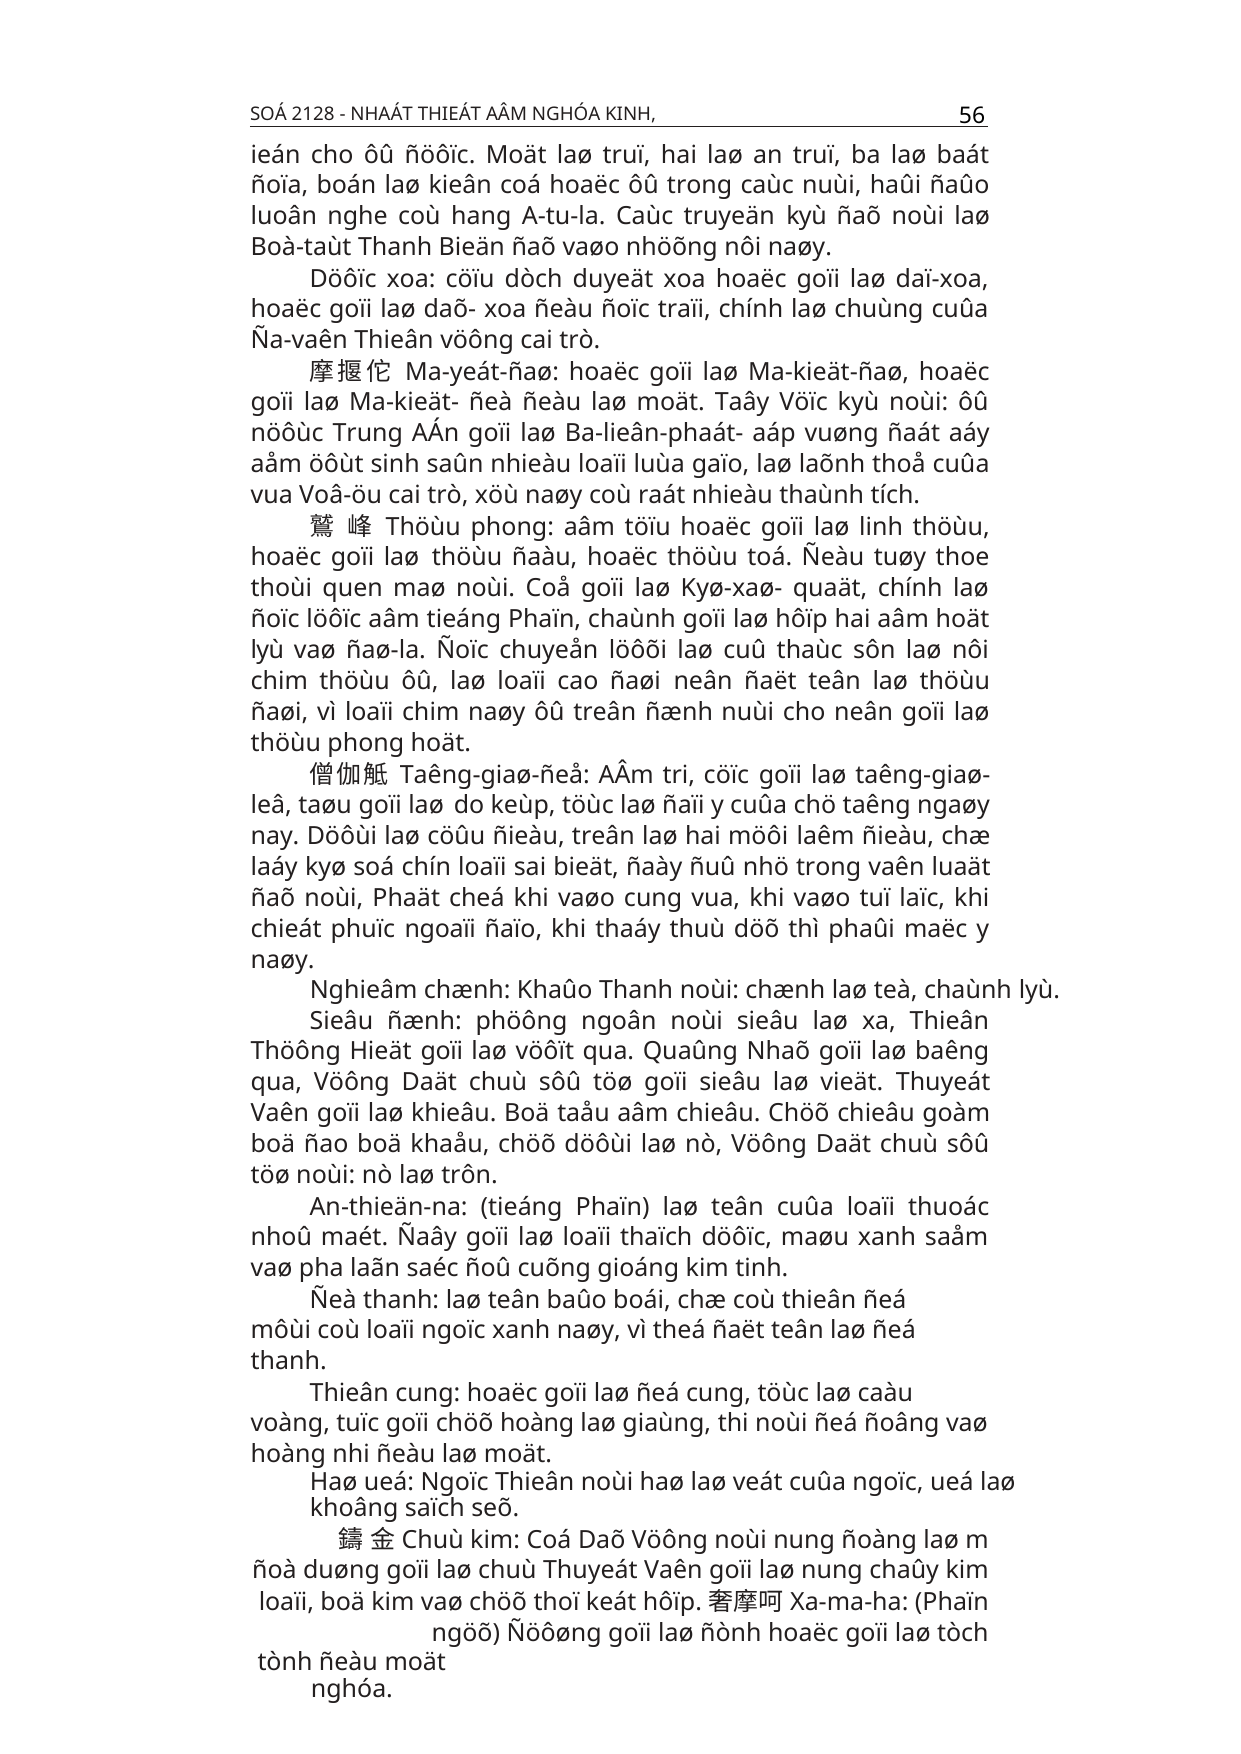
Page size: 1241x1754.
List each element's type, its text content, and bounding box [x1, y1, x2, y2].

text Nghieâm chænh: Khaûo Thanh noùi: chænh laø teà, chaùnh lyù. [309, 976, 1065, 1004]
text 摩揠佗 Ma-yeát-ñaø: hoaëc goïi laø Ma-kieät-ñaø, hoaëc goïi laø Ma-kieät- ñeà ñeàu laø moät. Taây Vöïc kyù noùi: ôû nöôùc Trung AÁn goïi laø Ba-lieân-phaát- aáp vuøng ñaát aáy aåm öôùt sinh saûn nhieàu loaïi luùa gaïo, laø laõnh thoå cuûa vua Voâ-öu cai trò, xöù naøy coù raát nhieàu thaùnh tích. [250, 356, 990, 511]
text tònh ñeàu moät nghóa. [248, 1648, 454, 1702]
text An-thieän-na: (tieáng Phaïn) laø teân cuûa loaïi thuoác nhoû maét. Ñaây goïi laø loaïi thaïch döôïc, maøu xanh saåm vaø pha laãn saéc ñoû cuõng gioáng kim tinh. [250, 1191, 990, 1284]
text 鷲 峰 Thöùu phong: aâm töïu hoaëc goïi laø linh thöùu, hoaëc goïi laø thöùu ñaàu, hoaëc thöùu toá. Ñeàu tuøy thoe thoùi quen maø noùi. Coå goïi laø Kyø-xaø- quaät, chính laø ñoïc löôïc aâm tieáng Phaïn, chaùnh goïi laø hôïp hai aâm hoät lyù vaø ñaø-la. Ñoïc chuyeån löôõi laø cuû thaùc sôn laø nôi chim thöùu ôû, laø loaïi cao ñaøi neân ñaët teân laø thöùu ñaøi, vì loaïi chim naøy ôû treân ñænh nuùi cho neân goïi laø thöùu phong hoät. [250, 511, 990, 759]
text Döôïc xoa: cöïu dòch duyeät xoa hoaëc goïi laø daï-xoa, hoaëc goïi laø daõ- xoa ñeàu ñoïc traïi, chính laø chuùng cuûa Ña-vaên Thieân vöông cai trò. [250, 262, 990, 356]
text 鑄 金 Chuù kim: Coá Daõ Vöông noùi nung ñoàng laø m ñoà duøng goïi laø chuù Thuyeát Vaên goïi laø nung chaûy kim loaïi, boä kim vaø chöõ thoï keát hôïp. 奢摩呵 Xa-ma-ha: (Phaïn ngöõ) Ñöôøng goïi laø ñònh hoaëc goïi laø tòch [250, 1524, 989, 1648]
text 僧伽觝 Taêng-giaø-ñeå: AÂm tri, cöïc goïi laø taêng-giaø-leâ, taøu goïi laø do keùp, töùc laø ñaïi y cuûa chö taêng ngaøy nay. Döôùi laø cöûu ñieàu, treân laø hai möôi laêm ñieàu, chæ laáy kyø soá chín loaïi sai bieät, ñaày ñuû nhö trong vaên luaät ñaõ noùi, Phaät cheá khi vaøo cung vua, khi vaøo tuï laïc, khi chieát phuïc ngoaïi ñaïo, khi thaáy thuù döõ thì phaûi maëc y naøy. [250, 759, 990, 976]
text Ñeà thanh: laø teân baûo boái, chæ coù thieân ñeá môùi coù loaïi ngoïc xanh naøy, vì theá ñaët teân laø ñeá thanh. [250, 1284, 970, 1377]
text Sieâu ñænh: phöông ngoân noùi sieâu laø xa, Thieân Thöông Hieät goïi laø vöôït qua. Quaûng Nhaõ goïi laø baêng qua, Vöông Daät chuù sôû töø goïi sieâu laø vieät. Thuyeát Vaên goïi laø khieâu. Boä taåu aâm chieâu. Chöõ chieâu goàm boä ñao boä khaåu, chöõ döôùi laø nò, Vöông Daät chuù sôû töø noùi: nò laø trôn. [250, 1005, 990, 1191]
text ieán cho ôû ñöôïc. Moät laø truï, hai laø an truï, ba laø baát ñoïa, boán laø kieân coá hoaëc ôû trong caùc nuùi, haûi ñaûo luoân nghe coù hang A-tu-la. Caùc truyeän kyù ñaõ noùi laø Boà-taùt Thanh Bieän ñaõ vaøo nhöõng nôi naøy. [250, 138, 990, 262]
text Thieân cung: hoaëc goïi laø ñeá cung, töùc laø caàu voàng, tuïc goïi chöõ hoàng laø giaùng, thi noùi ñeá ñoâng vaø hoàng nhi ñeàu laø moät. [250, 1377, 996, 1470]
text Haø ueá: Ngoïc Thieân noùi haø laø veát cuûa ngoïc, ueá laø khoâng saïch seõ. [309, 1470, 1065, 1522]
